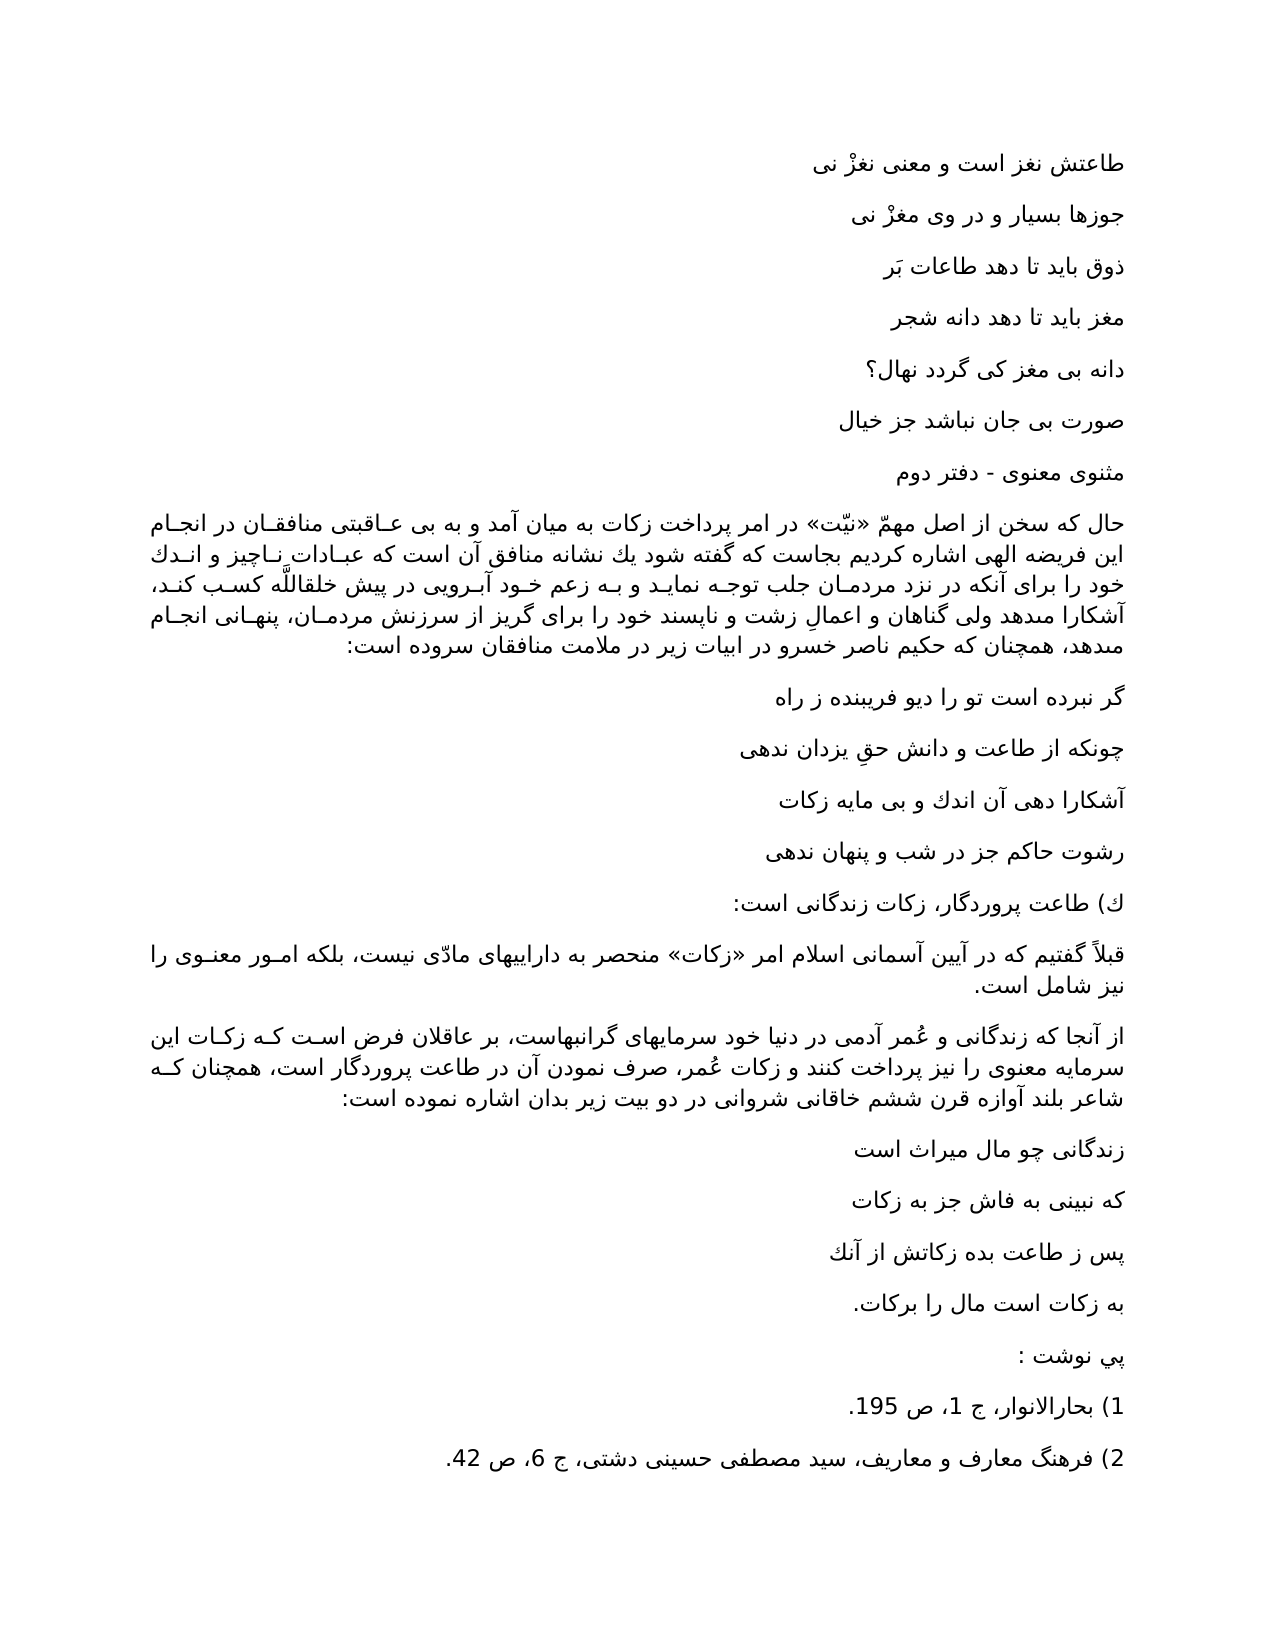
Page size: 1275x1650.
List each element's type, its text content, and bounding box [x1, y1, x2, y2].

text زندگانى چو مال ميراث است‏ [150, 1136, 1125, 1163]
text طاعتش نغز است و معنى نغزْ نى [150, 150, 1125, 177]
text صورت بى جان نباشد جز خيال [150, 407, 1125, 434]
text گر نبرده است تو را ديو فريبنده ز راه‏ [150, 684, 1125, 711]
text دانه بى مغز كى گردد نهال؟ [150, 356, 1125, 382]
text چونكه از طاعت و دانش حقِ يزدان ندهى‏ [150, 736, 1125, 762]
text از آنجا كه زندگانى و عُمر آدمى در دنيا خود سرمايه‏اى گرانبهاست، بر عاقلان فرض است كه زكات اين سرمايه معنوى را نيز پرداخت كنند و زكات عُمر، صرف نمودن آن در طاعت پروردگار است، همچنان كه شاعر بلند آوازه قرن ششم خاقانى شروانى در دو بيت زير بدان اشاره نموده است: [150, 1023, 1125, 1111]
text مثنوى معنوى - دفتر دوم‏ [150, 459, 1125, 485]
text ك) طاعت پروردگار، زكات زندگانى است: [150, 890, 1125, 917]
text كه نبينى به فاش جز به زكات‏ [150, 1188, 1125, 1214]
text پس ز طاعت بده زكاتش از آنك [150, 1239, 1125, 1266]
text پي نوشت : [150, 1342, 1125, 1369]
text 2) فرهنگ معارف و معاريف، سيد مصطفى حسينى دشتى، ج 6، ص 42. [150, 1445, 1125, 1472]
text ذوق بايد تا دهد طاعات بَر [150, 253, 1125, 279]
text رشوت حاكم جز در شب و پنهان ندهى [150, 838, 1125, 865]
text قبلاً گفتيم كه در آيين آسمانى اسلام امر «زكات» منحصر به داراييهاى مادّى نيست، بلكه امور معنوى را نيز شامل است. [150, 941, 1125, 999]
text جوزها بسيار و در وى مغزْ نى [150, 201, 1125, 228]
text مغز بايد تا دهد دانه شجر [150, 304, 1125, 331]
text آشكارا دهى آن اندك و بى مايه زكات [150, 787, 1125, 814]
text به زكات است مال را بركات. [150, 1291, 1125, 1317]
text حال كه سخن از اصل مهمّ «نيّت» در امر پرداخت زكات به ميان آمد و به بى عاقبتى منافقان در انجام اين فريضه الهى اشاره كرديم بجاست كه گفته شود يك نشانه منافق آن است كه عبادات ناچيز و اندك خود را براى آنكه در نزد مردمان جلب توجه نمايد و به زعم خود آبرويى در پيش خلق‏اللَّه كسب كند، آشكارا مى‏دهد ولى گناهان و اعمالِ زشت و ناپسند خود را براى گريز از سرزنش مردمان، پنهانى انجام مى‏دهد، همچنان كه حكيم ناصر خسرو در ابيات زير در ملامت منافقان سروده است: [150, 510, 1125, 659]
text 1) بحارالانوار، ج 1، ص 195. [150, 1393, 1125, 1420]
